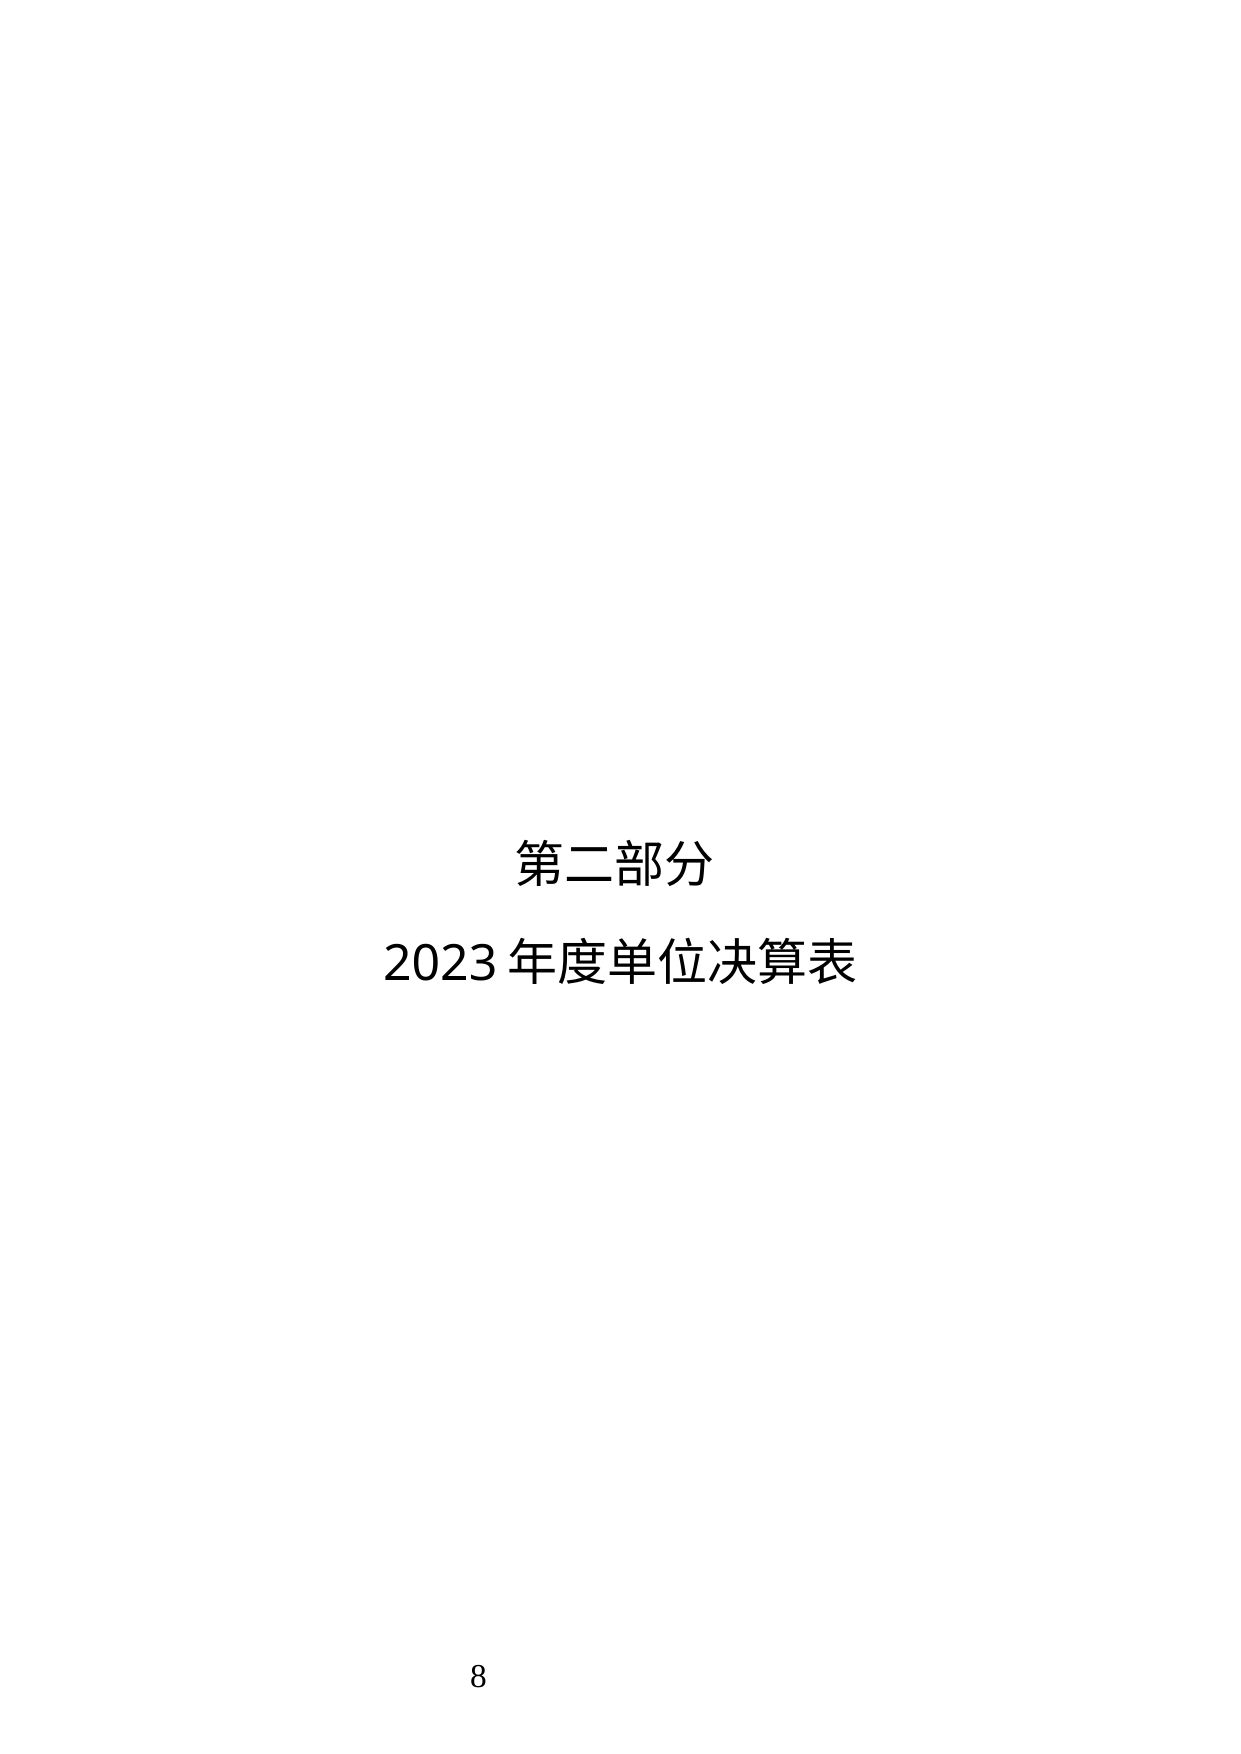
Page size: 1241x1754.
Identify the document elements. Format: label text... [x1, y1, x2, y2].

text 第二部分 2023年度单位决算表 [187, 812, 1053, 1007]
